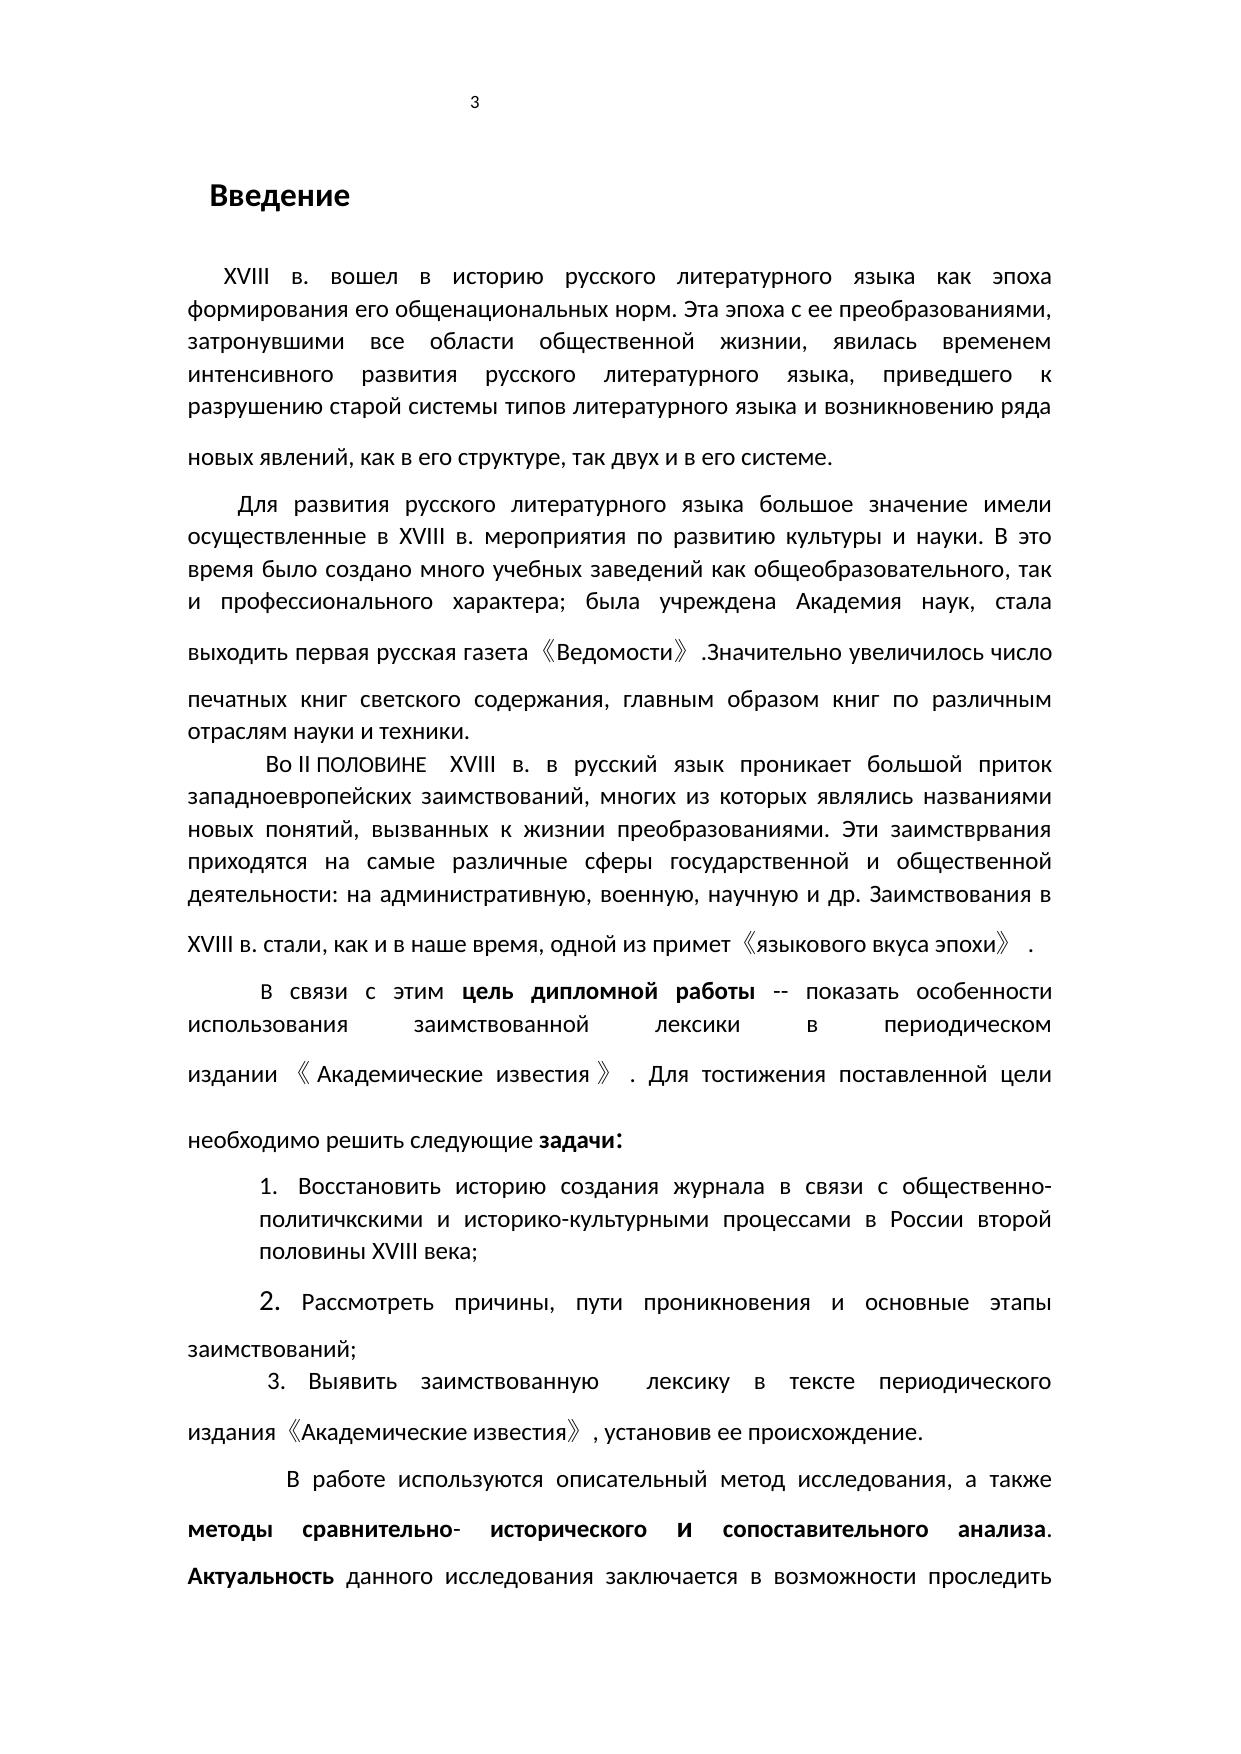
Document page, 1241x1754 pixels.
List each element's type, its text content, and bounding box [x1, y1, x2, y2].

list Восстановить историю создания журнала в связи с общественно-политичкскими и историко-культурными процессами в России второй половины XVIII века; [259, 1169, 1053, 1267]
text 2. Рассмотреть причины, пути проникновения и основные этапы заимствований; [187, 1267, 1053, 1364]
text В связи с этим цель дипломной работы -- показать особенности использования заимствованной лексики в периодическом издании《Академические известия》. Для тостижения поставленной цели необходимо решить следующие задачи: [187, 974, 1053, 1169]
text 3. Выявить заимствованную лексику в тексте периодического издания《Академические известия》, установив ее происхождение. [187, 1364, 1053, 1462]
text Во II ПОЛОВИНЕ XVIII в. в русский язык проникает большой приток западноевропейских заимствований, многих из которых являлись названиями новых понятий, вызванных к жизнии преобразованиями. Эти заимстврвания приходятся на самые различные сферы государственной и общественной деятельности: на административную, военную, научную и др. Заимствования в XVIII в. стали, как и в наше время, одной из примет《языкового вкуса эпохи》 . [187, 747, 1053, 974]
text XVIII в. вошел в историю русского литературного языка как эпоха формирования его общенациональных норм. Эта эпоха с ее преобразованиями, затронувшими все области общественной жизнии, явилась временем интенсивного развития русского литературного языка, приведшего к разрушению старой системы типов литературного языка и возникновению ряда новых явлений, как в его структуре, так двух и в его системе. [187, 259, 1053, 487]
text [187, 1462, 1053, 1592]
text Введение [187, 162, 1053, 227]
text Для развития русского литературного языка большое значение имели осуществленные в XVIII в. мероприятия по развитию культуры и науки. В это время было создано много учебных заведений как общеобразовательного, так и профессионального характера; была учреждена Академия наук, стала выходить первая русская газета《Ведомости》.Значительно увеличилось число печатных книг светского содержания, главным образом книг по различным отраслям науки и техники. [187, 487, 1053, 747]
